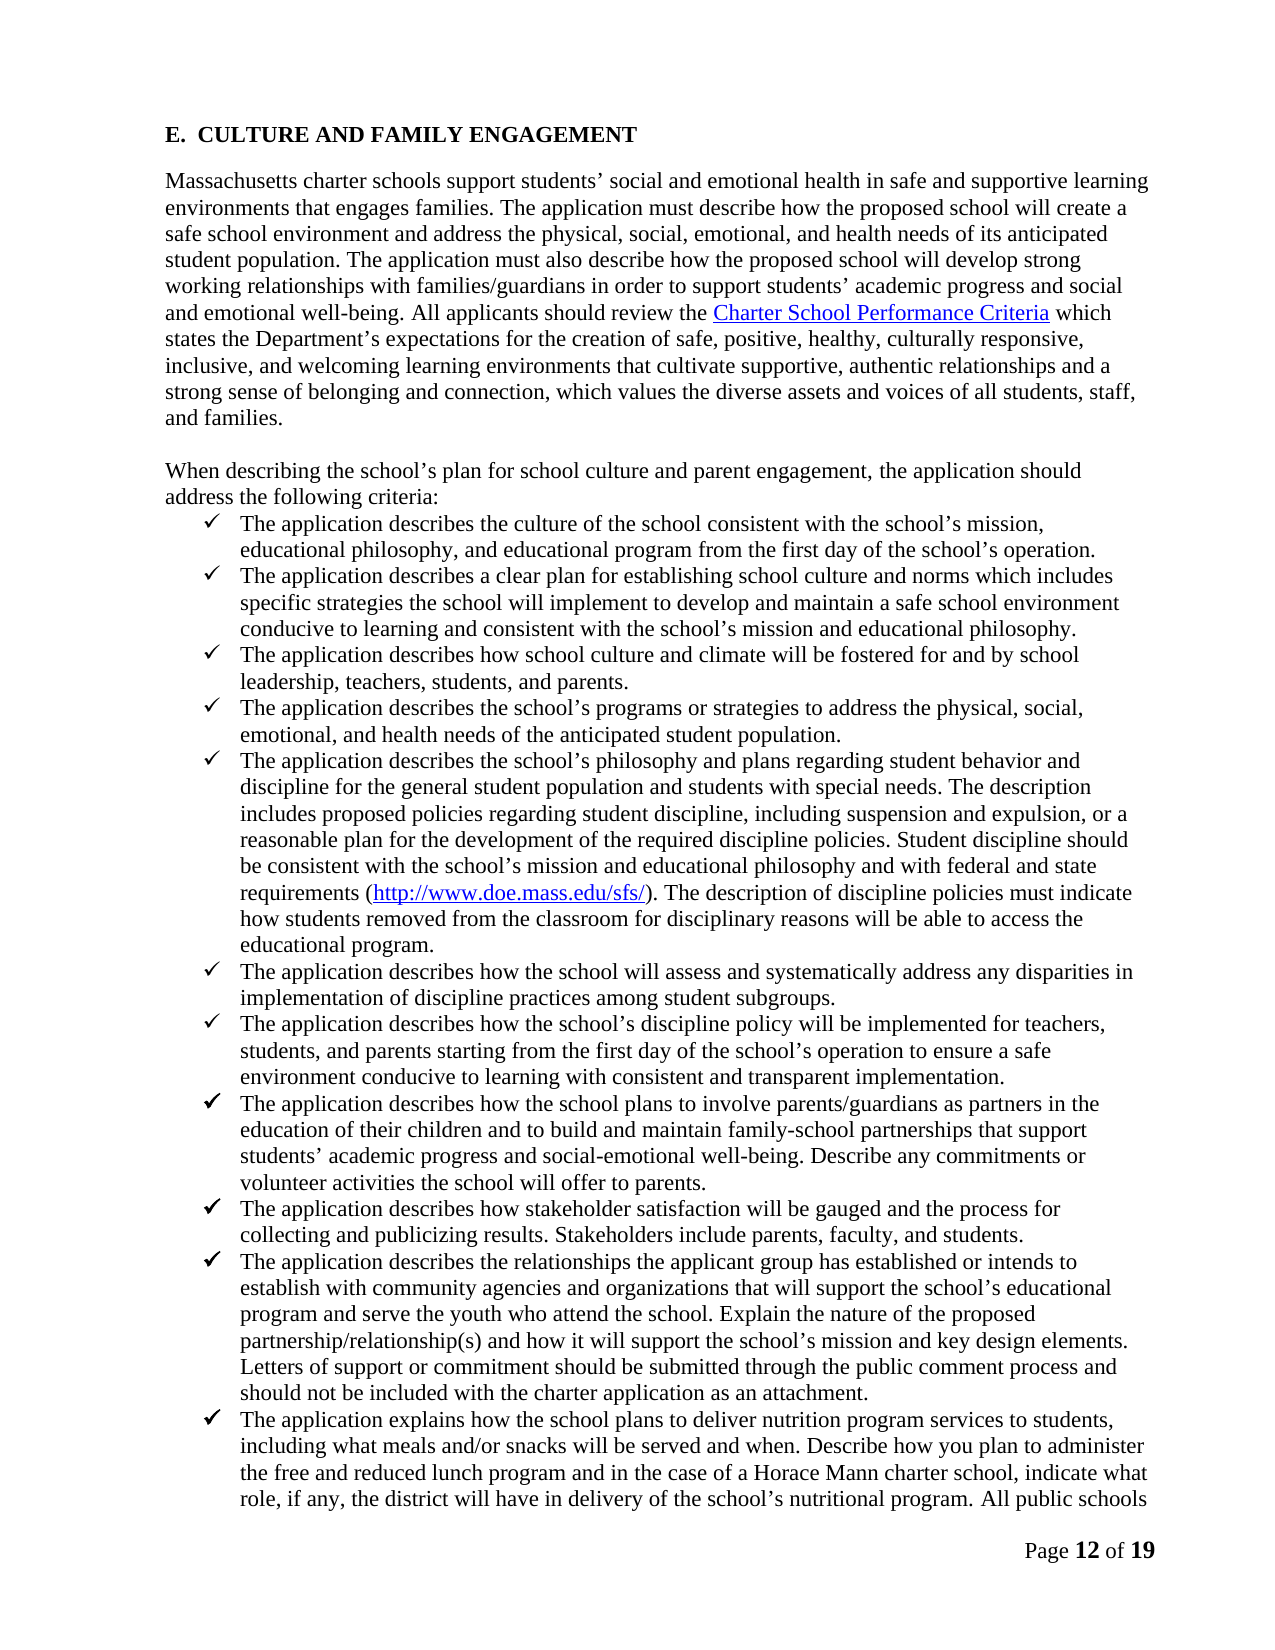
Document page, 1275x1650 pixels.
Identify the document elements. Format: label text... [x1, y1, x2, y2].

list The application describes the relationships the applicant group has established or intends to establish with community agencies and organizations that will support the school’s educational program and serve the youth who attend the school. Explain the nature of the proposed partnership/relationship(s) and how it will support the school’s mission and key design elements. Letters of support or commitment should be submitted through the public comment process and should not be included with the charter application as an attachment. [202, 1248, 1155, 1406]
list The application describes the school’s philosophy and plans regarding student behavior and discipline for the general student population and students with special needs. The description includes proposed policies regarding student discipline, including suspension and expulsion, or a reasonable plan for the development of the required discipline policies. Student discipline should be consistent with the school’s mission and educational philosophy and with federal and state requirements (http://www.doe.mass.edu/sfs/). The description of discipline policies must indicate how students removed from the classroom for disciplinary reasons will be able to access the educational program. [202, 747, 1155, 958]
list The application describes a clear plan for establishing school culture and norms which includes specific strategies the school will implement to develop and maintain a safe school environment conducive to learning and consistent with the school’s mission and educational philosophy. [202, 562, 1155, 642]
list The application describes how the school will assess and systematically address any disparities in implementation of discipline practices among student subgroups. [202, 958, 1155, 1011]
list The application describes how stakeholder satisfaction will be gauged and the process for collecting and publicizing results. Stakeholders include parents, faculty, and students. [202, 1195, 1155, 1248]
text Massachusetts charter schools support students’ social and emotional health in safe and supportive learning environments that engages families. The application must describe how the proposed school will create a safe school environment and address the physical, social, emotional, and health needs of its anticipated student population. The application must also describe how the proposed school will develop strong working relationships with families/guardians in order to support students’ academic progress and social and emotional well-being. All applicants should review the Charter School Performance Criteria which states the Department’s expectations for the creation of safe, positive, healthy, culturally responsive, inclusive, and welcoming learning environments that cultivate supportive, authentic relationships and a strong sense of belonging and connection, which values the diverse assets and voices of all students, staff, and families. [165, 167, 1155, 431]
list The application describes how the school plans to involve parents/guardians as partners in the education of their children and to build and maintain family-school partnerships that support students’ academic progress and social-emotional well-being. Describe any commitments or volunteer activities the school will offer to parents. [202, 1089, 1155, 1195]
list The application describes the culture of the school consistent with the school’s mission, educational philosophy, and educational program from the first day of the school’s operation. [202, 510, 1155, 562]
text When describing the school’s plan for school culture and parent engagement, the application should address the following criteria: [165, 457, 1155, 510]
list The application describes how the school’s discipline policy will be implemented for teachers, students, and parents starting from the first day of the school’s operation to ensure a safe environment conducive to learning with consistent and transparent implementation. [202, 1011, 1155, 1089]
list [202, 1406, 1155, 1511]
list The application describes how school culture and climate will be fostered for and by school leadership, teachers, students, and parents. [202, 642, 1155, 694]
subtitle E. culture and family engagement [165, 121, 1155, 148]
list The application describes the school’s programs or strategies to address the physical, social, emotional, and health needs of the anticipated student population. [202, 694, 1155, 747]
